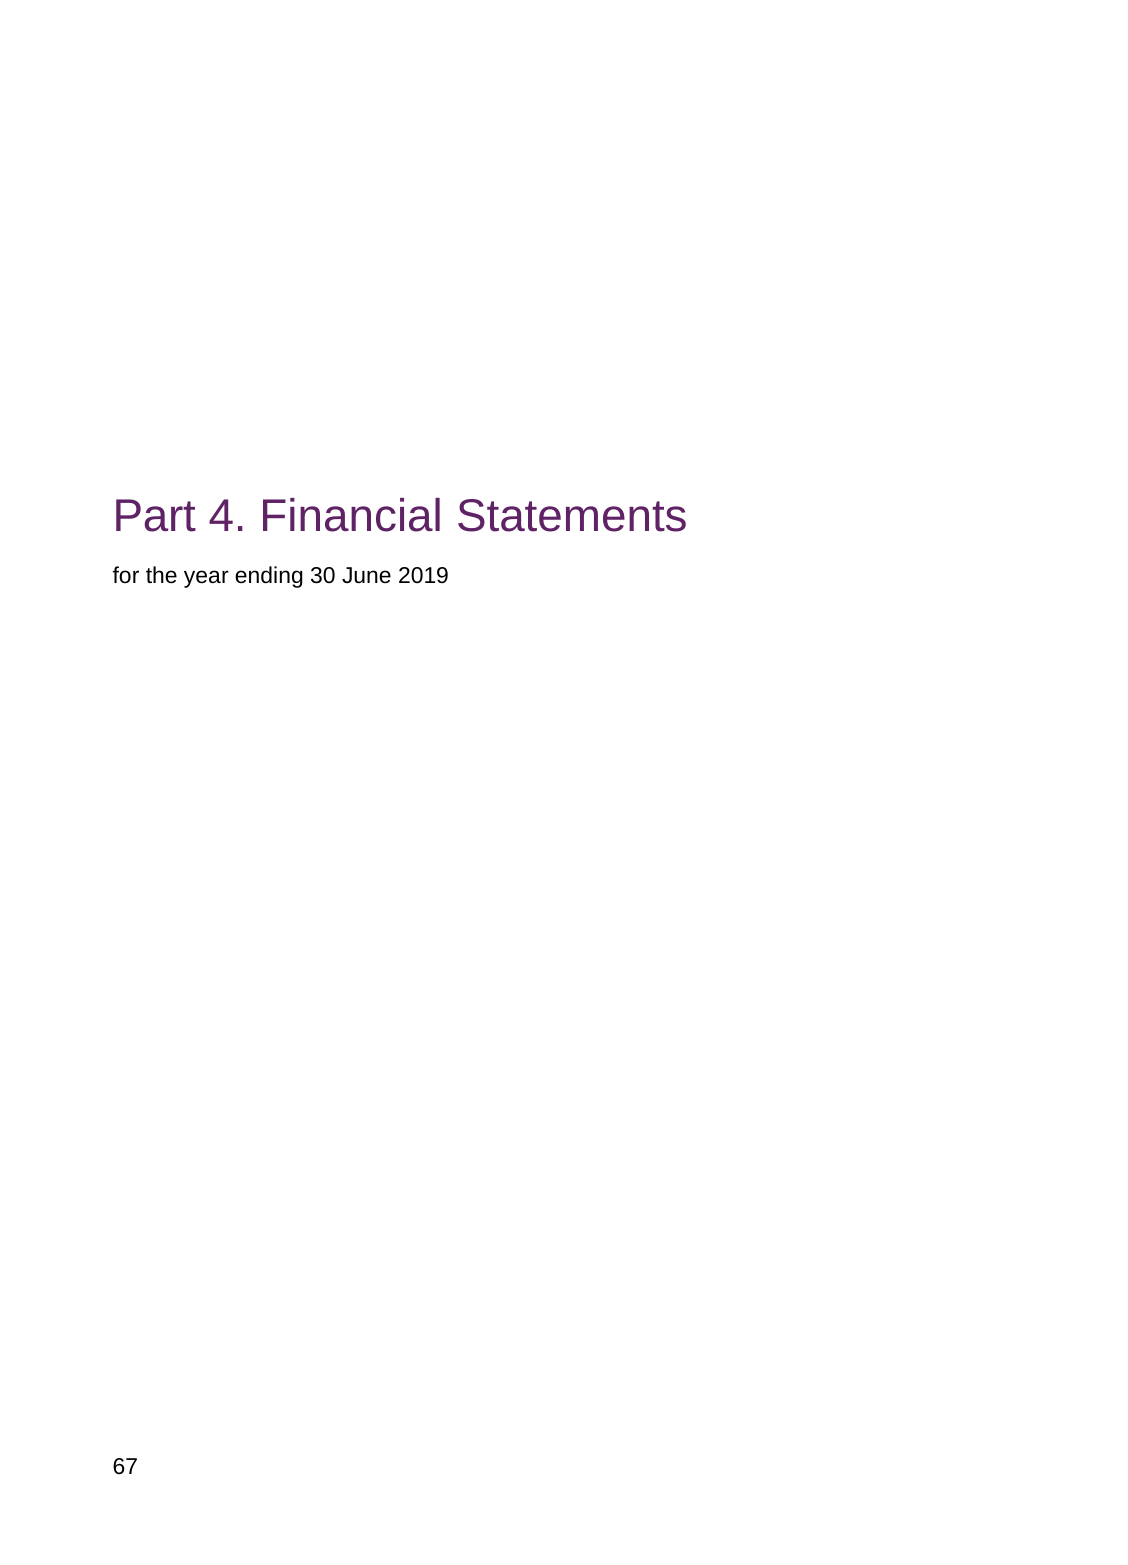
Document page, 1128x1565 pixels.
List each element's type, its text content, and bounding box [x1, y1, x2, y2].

text for the year ending 30 June 2019 [112, 562, 1014, 589]
subtitle Part 4. Financial Statements [112, 489, 1014, 542]
